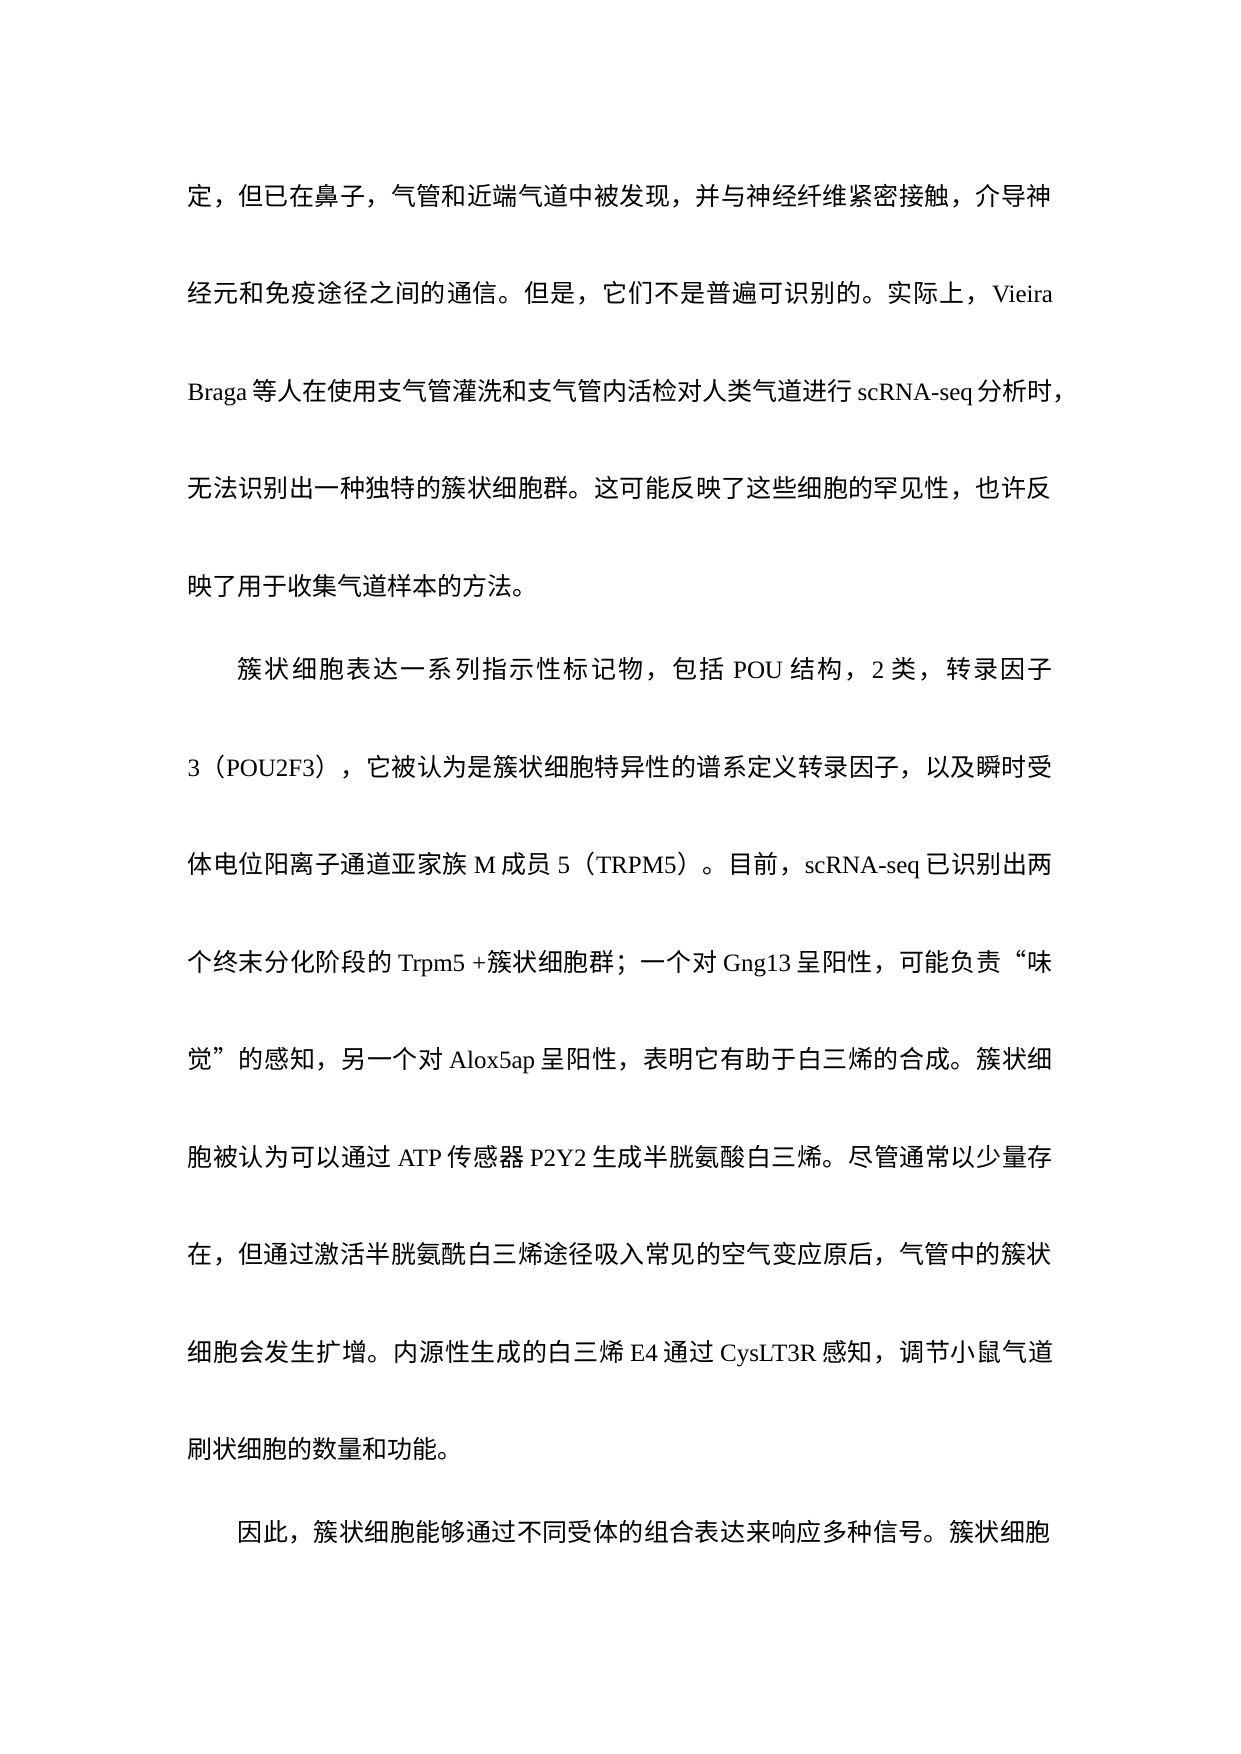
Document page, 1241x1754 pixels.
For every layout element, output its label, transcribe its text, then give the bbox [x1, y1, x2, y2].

text 簇状细胞表达一系列指示性标记物，包括POU结构，2类，转录因子3（POU2F3），它被认为是簇状细胞特异性的谱系定义转录因子，以及瞬时受体电位阳离子通道亚家族M成员5（TRPM5）。目前，scRNA-seq已识别出两个终末分化阶段的Trpm5 +簇状细胞群；一个对Gng13呈阳性，可能负责“味觉”的感知，另一个对Alox5ap呈阳性，表明它有助于白三烯的合成。簇状细胞被认为可以通过ATP传感器P2Y2生成半胱氨酸白三烯。尽管通常以少量存在，但通过激活半胱氨酰白三烯途径吸入常见的空气变应原后，气管中的簇状细胞会发生扩增。内源性生成的白三烯E4通过CysLT3R感知，调节小鼠气道刷状细胞的数量和功能。 [187, 635, 1053, 1480]
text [187, 1498, 1053, 1563]
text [187, 162, 1053, 617]
